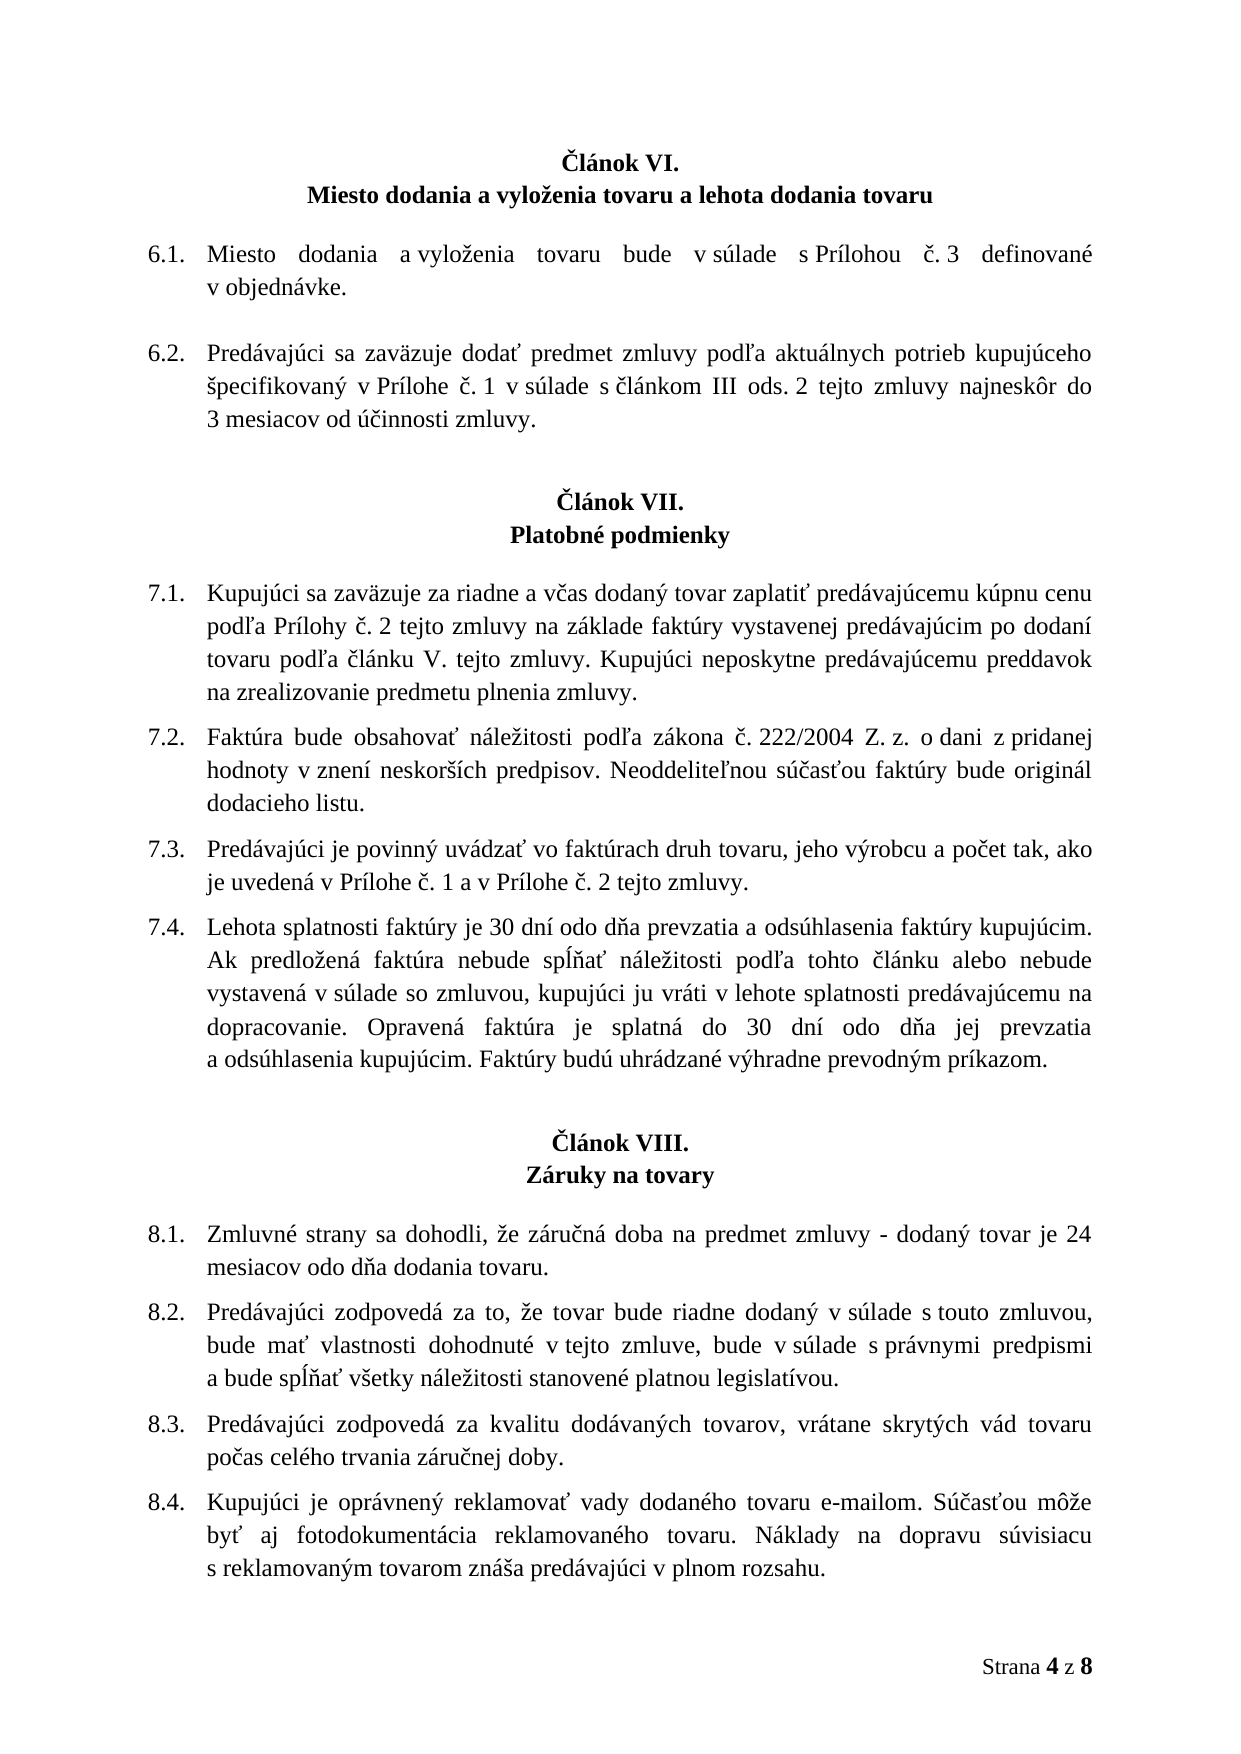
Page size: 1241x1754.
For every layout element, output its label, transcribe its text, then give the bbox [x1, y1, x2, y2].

subtitle Článok VIII. Záruky na tovary [148, 1128, 1093, 1189]
subtitle Článok VI. Miesto dodania a vyloženia tovaru a lehota dodania tovaru [148, 148, 1093, 209]
subtitle Článok VII. Platobné podmienky [148, 487, 1093, 548]
list Kupujúci sa zaväzuje za riadne a včas dodaný tovar zaplatiť predávajúcemu kúpnu cenu podľa Prílohy č. 2 tejto zmluvy na základe faktúry vystavenej predávajúcim po dodaní tovaru podľa článku V. tejto zmluvy. Kupujúci neposkytne predávajúcemu preddavok na zrealizovanie predmetu plnenia zmluvy. [148, 578, 1093, 706]
list Predávajúci sa zaväzuje dodať predmet zmluvy podľa aktuálnych potrieb kupujúceho špecifikovaný v Prílohe č. 1 v súlade s článkom III ods. 2 tejto zmluvy najneskôr do 3 mesiacov od účinnosti zmluvy. [148, 338, 1093, 432]
list Predávajúci zodpovedá za kvalitu dodávaných tovarov, vrátane skrytých vád tovaru počas celého trvania záručnej doby. [148, 1409, 1093, 1471]
list Kupujúci je oprávnený reklamovať vady dodaného tovaru e-mailom. Súčasťou môže byť aj fotodokumentácia reklamovaného tovaru. Náklady na dopravu súvisiacu s reklamovaným tovarom znáša predávajúci v plnom rozsahu. [148, 1487, 1093, 1582]
list Faktúra bude obsahovať náležitosti podľa zákona č. 222/2004 Z. z. o dani z pridanej hodnoty v znení neskorších predpisov. Neoddeliteľnou súčasťou faktúry bude originál dodacieho listu. [148, 722, 1093, 817]
list Zmluvné strany sa dohodli, že záručná doba na predmet zmluvy - dodaný tovar je 24 mesiacov odo dňa dodania tovaru. [148, 1219, 1093, 1280]
list Lehota splatnosti faktúry je 30 dní odo dňa prevzatia a odsúhlasenia faktúry kupujúcim. Ak predložená faktúra nebude spĺňať náležitosti podľa tohto článku alebo nebude vystavená v súlade so zmluvou, kupujúci ju vráti v lehote splatnosti predávajúcemu na dopracovanie. Opravená faktúra je splatná do 30 dní odo dňa jej prevzatia a odsúhlasenia kupujúcim. Faktúry budú uhrádzané výhradne prevodným príkazom. [148, 912, 1093, 1073]
list Predávajúci je povinný uvádzať vo faktúrach druh tovaru, jeho výrobcu a počet tak, ako je uvedená v Prílohe č. 1 a v Prílohe č. 2 tejto zmluvy. [148, 834, 1093, 896]
list Miesto dodania a vyloženia tovaru bude v súlade s Prílohou č. 3 definované v objednávke. [148, 239, 1093, 300]
list Predávajúci zodpovedá za to, že tovar bude riadne dodaný v súlade s touto zmluvou, bude mať vlastnosti dohodnuté v tejto zmluve, bude v súlade s právnymi predpismi a bude spĺňať všetky náležitosti stanovené platnou legislatívou. [148, 1297, 1093, 1392]
